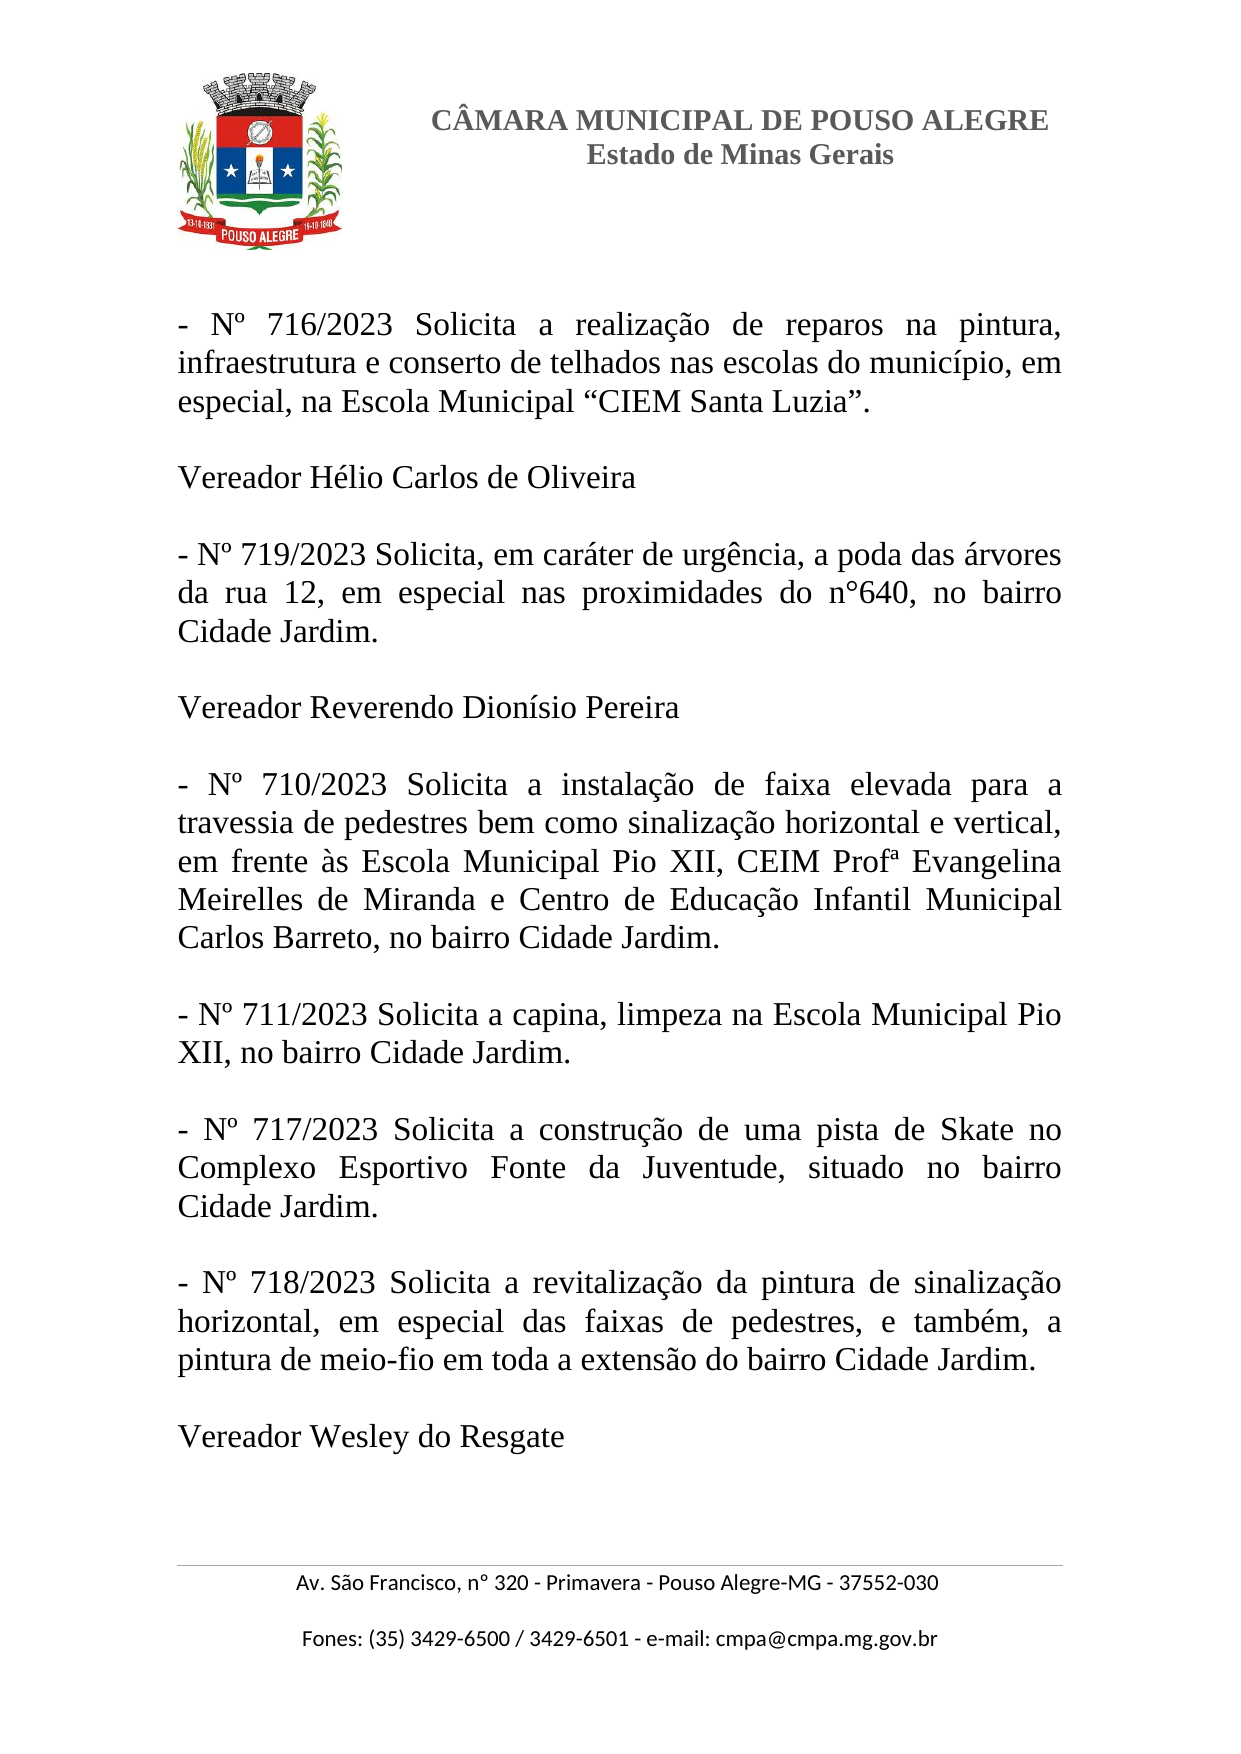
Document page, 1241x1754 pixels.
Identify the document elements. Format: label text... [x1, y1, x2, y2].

text - Nº 716/2023 Solicita a realização de reparos na pintura, infraestrutura e conserto de telhados nas escolas do município, em especial, na Escola Municipal “CIEM Santa Luzia”. [177, 304, 1063, 419]
text - Nº 717/2023 Solicita a construção de uma pista de Skate no Complexo Esportivo Fonte da Juventude, situado no bairro Cidade Jardim. [177, 1109, 1063, 1224]
text Vereador Reverendo Dionísio Pereira [177, 687, 1063, 726]
text Vereador Wesley do Resgate [177, 1416, 1063, 1454]
picture [177, 73, 342, 250]
text - Nº 719/2023 Solicita, em caráter de urgência, a poda das árvores da rua 12, em especial nas proximidades do n°640, no bairro Cidade Jardim. [177, 534, 1063, 649]
text - Nº 718/2023 Solicita a revitalização da pintura de sinalização horizontal, em especial das faixas de pedestres, e também, a pintura de meio-fio em toda a extensão do bairro Cidade Jardim. [177, 1262, 1063, 1377]
text - Nº 711/2023 Solicita a capina, limpeza na Escola Municipal Pio XII, no bairro Cidade Jardim. [177, 994, 1063, 1071]
text - Nº 710/2023 Solicita a instalação de faixa elevada para a travessia de pedestres bem como sinalização horizontal e vertical, em frente às Escola Municipal Pio XII, CEIM Profª Evangelina Meirelles de Miranda e Centro de Educação Infantil Municipal Carlos Barreto, no bairro Cidade Jardim. [177, 764, 1063, 956]
text Vereador Hélio Carlos de Oliveira [177, 457, 1063, 496]
